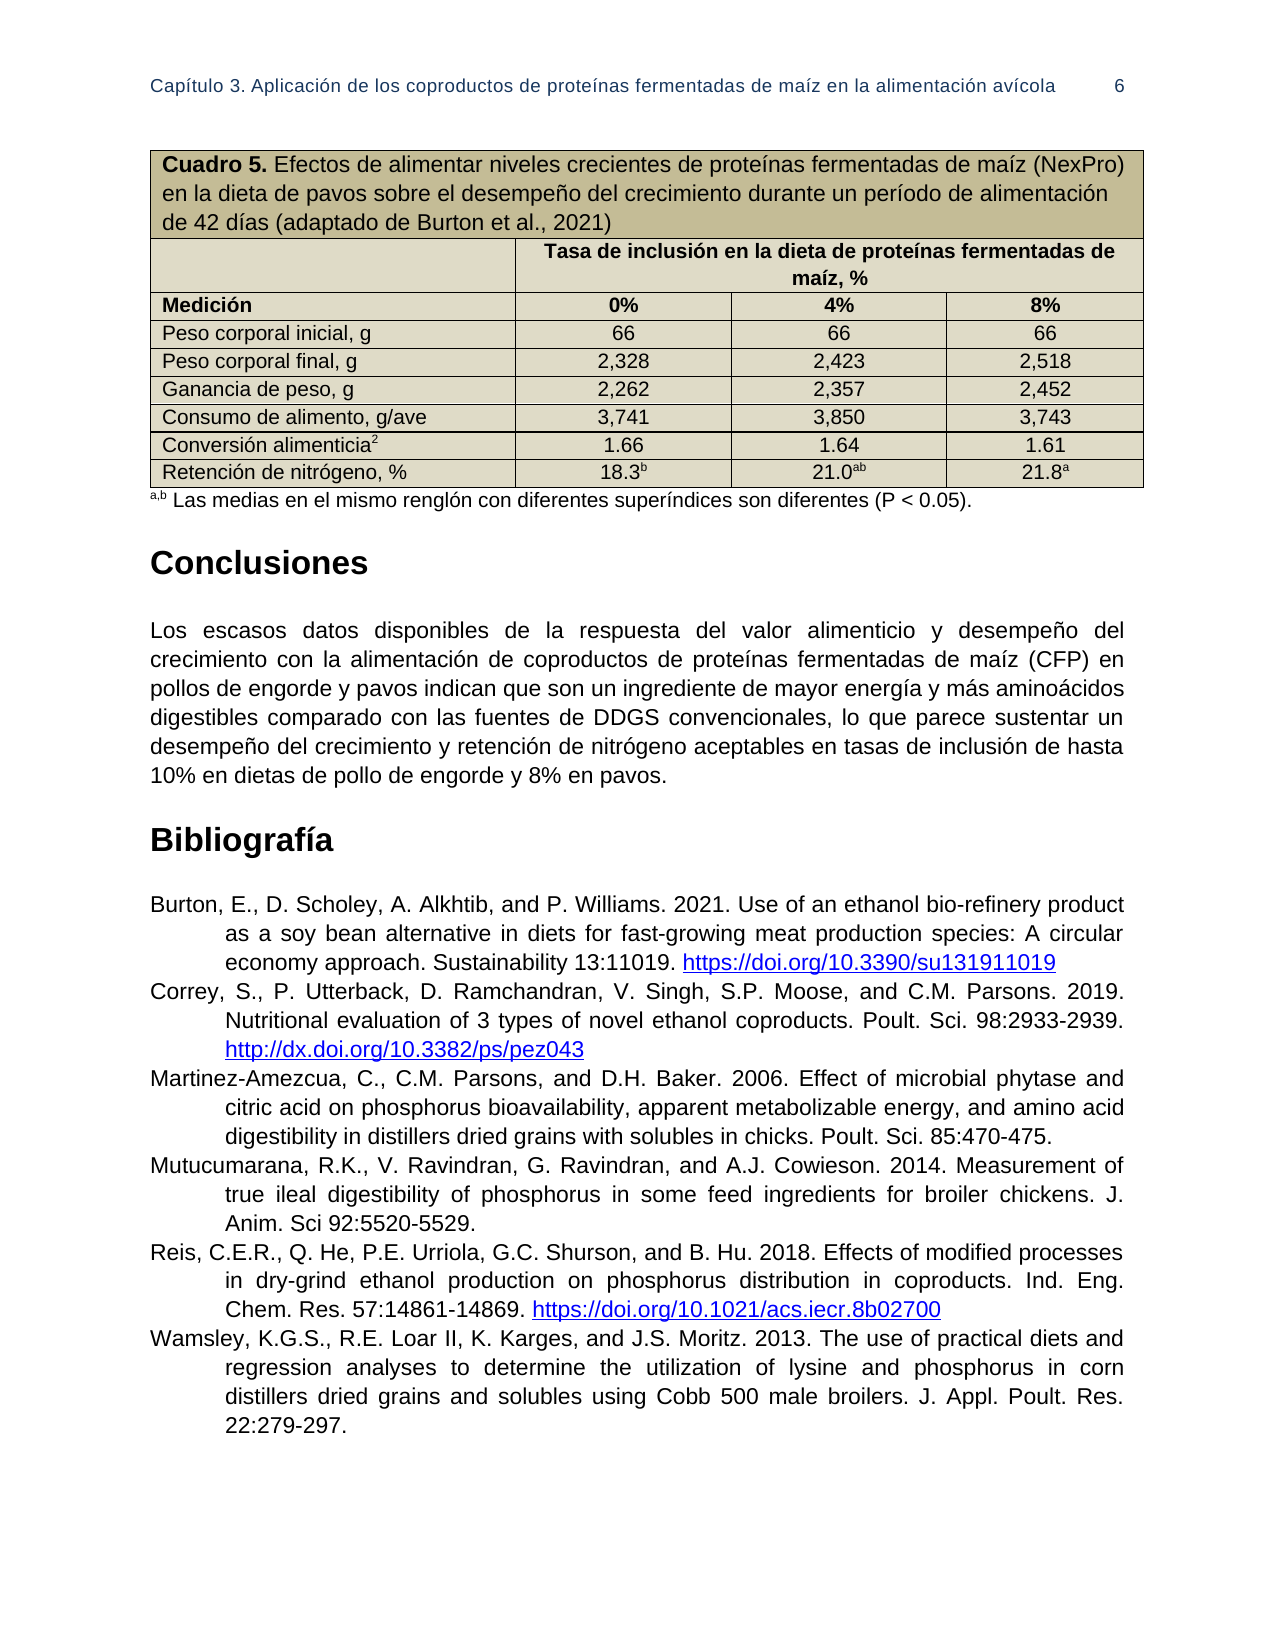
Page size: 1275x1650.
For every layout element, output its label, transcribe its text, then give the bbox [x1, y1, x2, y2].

table_cell 1.61 [947, 433, 1143, 459]
table_cell 2,518 [947, 349, 1143, 376]
table_cell 21.8a [947, 460, 1143, 487]
table_cell 2,423 [732, 349, 946, 376]
table_cell 2,452 [947, 377, 1143, 403]
text Los escasos datos disponibles de la respuesta del valor alimenticio y desempeño del crecimiento con la alimentación de coproductos de proteínas fermentadas de maíz (CFP) en pollos de engorde y pavos indican que son un ingrediente de mayor energía y más aminoácidos digestibles comparado con las fuentes de DDGS convencionales, lo que parece sustentar un desempeño del crecimiento y retención de nitrógeno aceptables en tasas de inclusión de hasta 10% en dietas de pollo de engorde y 8% en pavos. [150, 617, 1125, 788]
table_cell 66 [947, 321, 1143, 348]
table_cell 2,328 [516, 349, 731, 376]
table_cell Consumo de alimento, g/ave [151, 405, 515, 431]
text Wamsley, K.G.S., R.E. Loar II, K. Karges, and J.S. Moritz. 2013. The use of practical diets and regression analyses to determine the utilization of lysine and phosphorus in corn distillers dried grains and solubles using Cobb 500 male broilers. J. Appl. Poult. Res. 22:279-297. [150, 1325, 1125, 1438]
table_cell 3,743 [947, 405, 1143, 431]
table_cell 4% [732, 293, 946, 320]
table_cell 2,262 [516, 377, 731, 403]
table_cell 66 [732, 321, 946, 348]
text Burton, E., D. Scholey, A. Alkhtib, and P. Williams. 2021. Use of an ethanol bio-refinery product as a soy bean alternative in diets for fast-growing meat production species: A circular economy approach. Sustainability 13:11019. https://doi.org/10.3390/su131911019 [150, 891, 1125, 975]
table_cell 66 [516, 321, 731, 348]
table_cell Peso corporal inicial, g [151, 321, 515, 348]
subtitle Conclusiones [150, 543, 1125, 582]
table_cell 2,357 [732, 377, 946, 403]
table_cell 8% [947, 293, 1143, 320]
table_cell Tasa de inclusión en la dieta de proteínas fermentadas de maíz, % [516, 239, 1143, 292]
table_cell 21.0ab [732, 460, 946, 487]
table_cell Conversión alimenticia2 [151, 433, 515, 459]
table_cell Retención de nitrógeno, % [151, 460, 515, 487]
text Correy, S., P. Utterback, D. Ramchandran, V. Singh, S.P. Moose, and C.M. Parsons. 2019. Nutritional evaluation of 3 types of novel ethanol coproducts. Poult. Sci. 98:2933-2939. http://dx.doi.org/10.3382/ps/pez043 [150, 978, 1125, 1062]
table_cell 18.3b [516, 460, 731, 487]
text Mutucumarana, R.K., V. Ravindran, G. Ravindran, and A.J. Cowieson. 2014. Measurement of true ileal digestibility of phosphorus in some feed ingredients for broiler chickens. J. Anim. Sci 92:5520-5529. [150, 1152, 1125, 1236]
table_cell [151, 239, 515, 292]
text Reis, C.E.R., Q. He, P.E. Urriola, G.C. Shurson, and B. Hu. 2018. Effects of modified processes in dry-grind ethanol production on phosphorus distribution in coproducts. Ind. Eng. Chem. Res. 57:14861-14869. https://doi.org/10.1021/acs.iecr.8b02700 [150, 1238, 1125, 1323]
table_cell 0% [516, 293, 731, 320]
table_cell Medición [151, 293, 515, 320]
table_cell 3,850 [732, 405, 946, 431]
table_header Cuadro 5. Efectos de alimentar niveles crecientes de proteínas fermentadas de maíz (NexPro) en la dieta de pavos sobre el desempeño del crecimiento durante un período de alimentación de 42 días (adaptado de Burton et al., 2021) [151, 151, 1143, 238]
table_cell Ganancia de peso, g [151, 377, 515, 403]
text a,b Las medias en el mismo renglón con diferentes superíndices son diferentes (P < 0.05). [150, 488, 1125, 512]
table_cell Peso corporal final, g [151, 349, 515, 376]
table_cell 3,741 [516, 405, 731, 431]
table_cell 1.66 [516, 433, 731, 459]
text Martinez-Amezcua, C., C.M. Parsons, and D.H. Baker. 2006. Effect of microbial phytase and citric acid on phosphorus bioavailability, apparent metabolizable energy, and amino acid digestibility in distillers dried grains with solubles in chicks. Poult. Sci. 85:470-475. [150, 1065, 1125, 1149]
subtitle Bibliografía [150, 820, 1125, 858]
table_cell 1.64 [732, 433, 946, 459]
